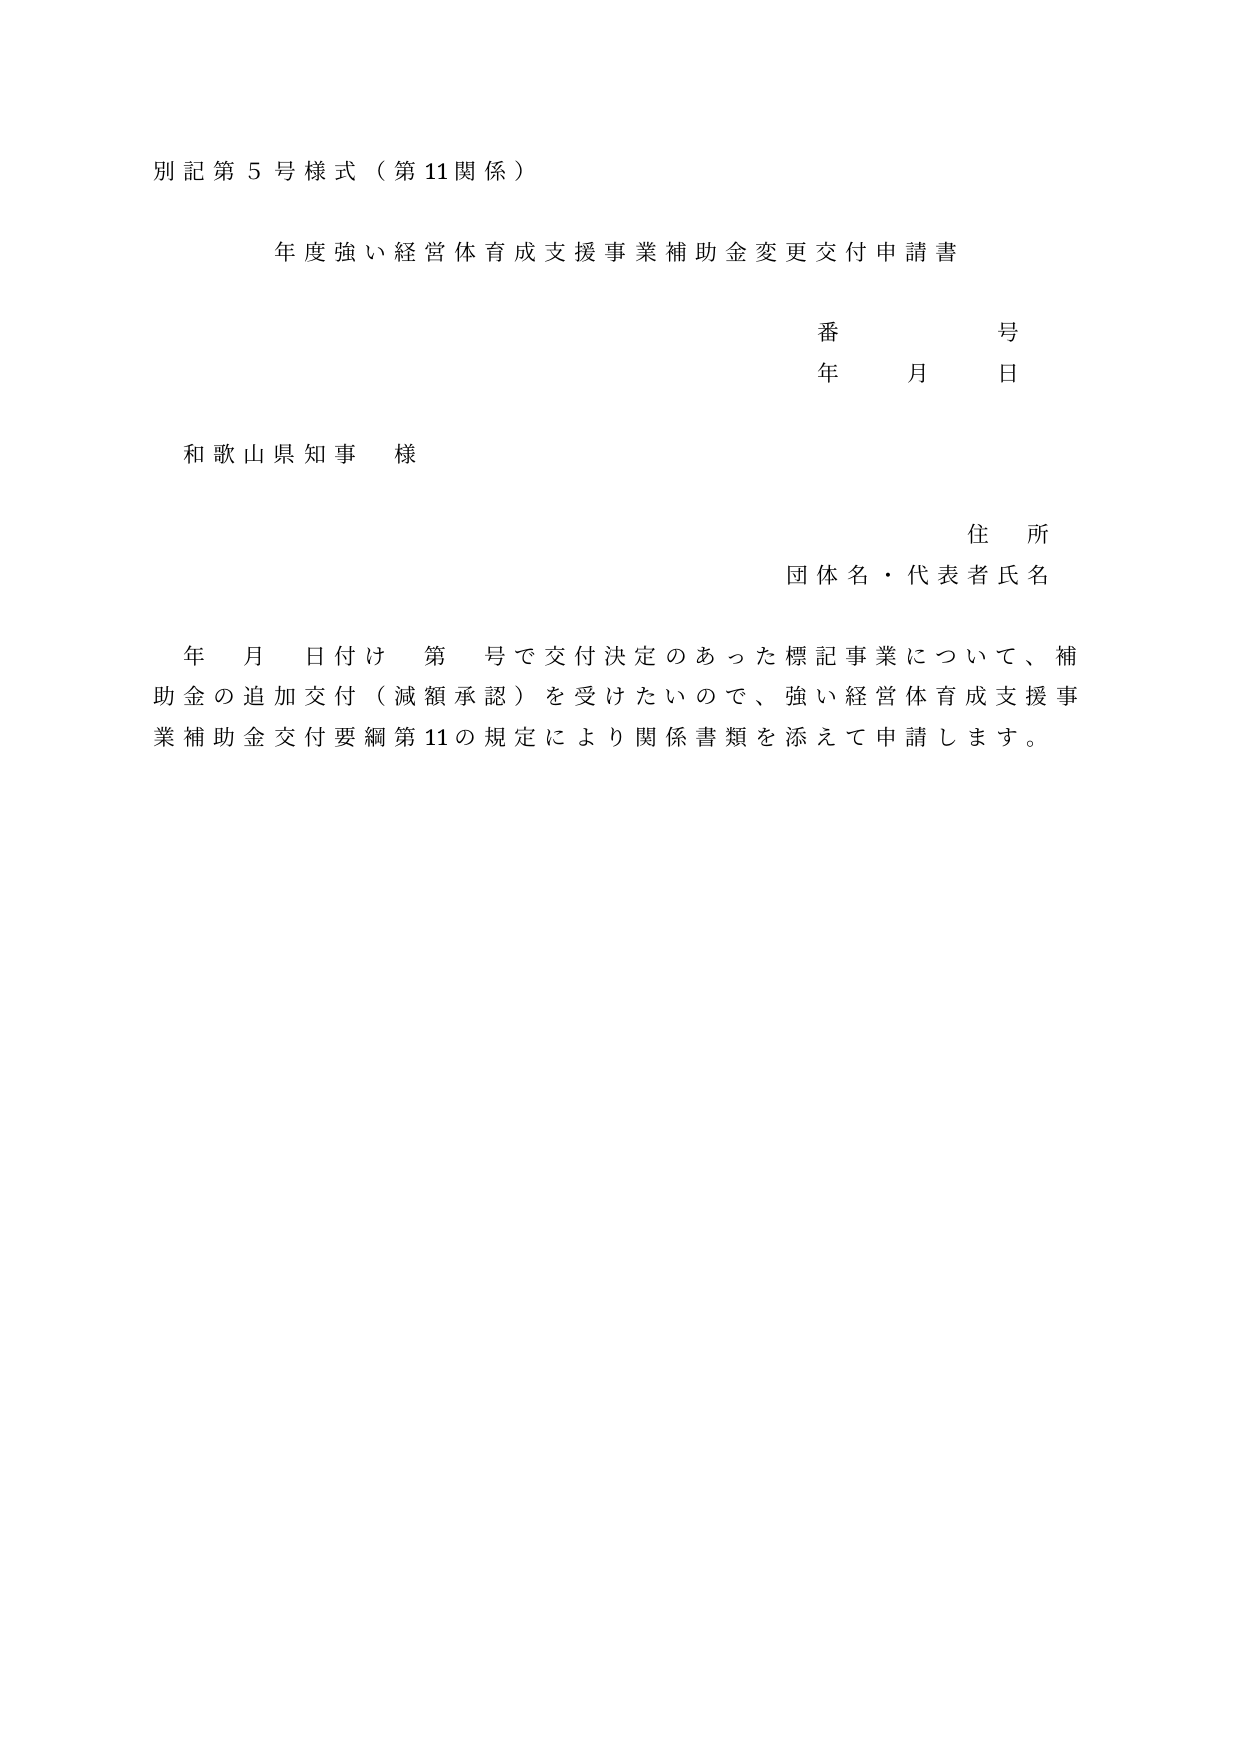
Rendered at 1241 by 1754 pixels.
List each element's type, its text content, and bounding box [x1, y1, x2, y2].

text 年度強い経営体育成支援事業補助金変更交付申請書 [153, 230, 1087, 271]
text 団体名・代表者氏名 [153, 554, 1057, 594]
text 年 月 日 [153, 352, 1028, 392]
text 番 号 [153, 311, 1028, 352]
text 住 所 [153, 513, 1057, 554]
text 年 月 日付け 第 号で交付決定のあった標記事業について、補助金の追加交付（減額承認）を受けたいので、強い経営体育成支援事業補助金交付要綱第11の規定により関係書類を添えて申請します。 [153, 634, 1087, 756]
text 別記第５号様式（第11関係） [153, 149, 1087, 190]
text 和歌山県知事 様 [153, 432, 1087, 473]
